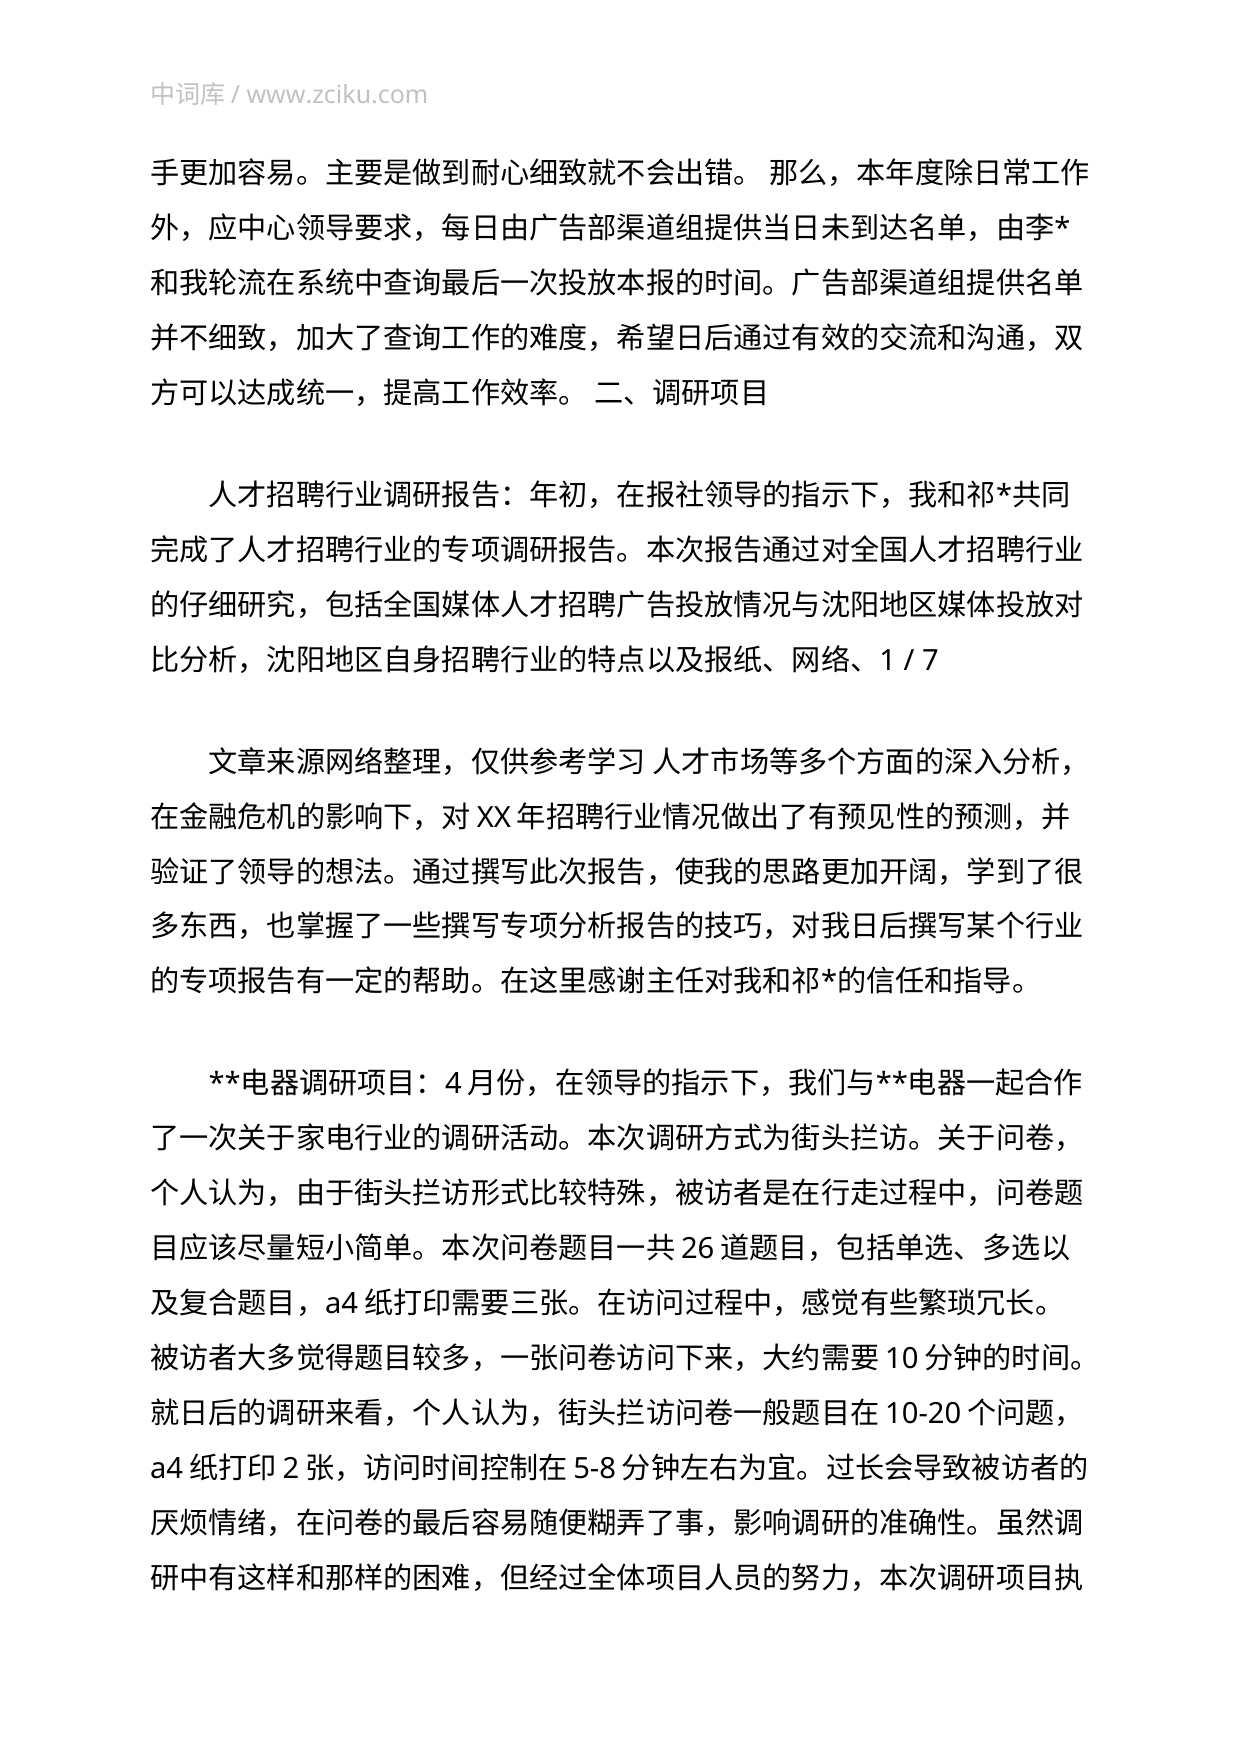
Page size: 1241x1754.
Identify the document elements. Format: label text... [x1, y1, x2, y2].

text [150, 150, 1090, 412]
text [150, 1060, 1090, 1597]
text 文章来源网络整理，仅供参考学习 人才市场等多个方面的深入分析，在金融危机的影响下，对XX年招聘行业情况做出了有预见性的预测，并验证了领导的想法。通过撰写此次报告，使我的思路更加开阔，学到了很多东西，也掌握了一些撰写专项分析报告的技巧，对我日后撰写某个行业的专项报告有一定的帮助。在这里感谢主任对我和祁*的信任和指导。 [150, 738, 1090, 1000]
text 人才招聘行业调研报告：年初，在报社领导的指示下，我和祁*共同完成了人才招聘行业的专项调研报告。本次报告通过对全国人才招聘行业的仔细研究，包括全国媒体人才招聘广告投放情况与沈阳地区媒体投放对比分析，沈阳地区自身招聘行业的特点以及报纸、网络、1 / 7 [150, 471, 1090, 679]
